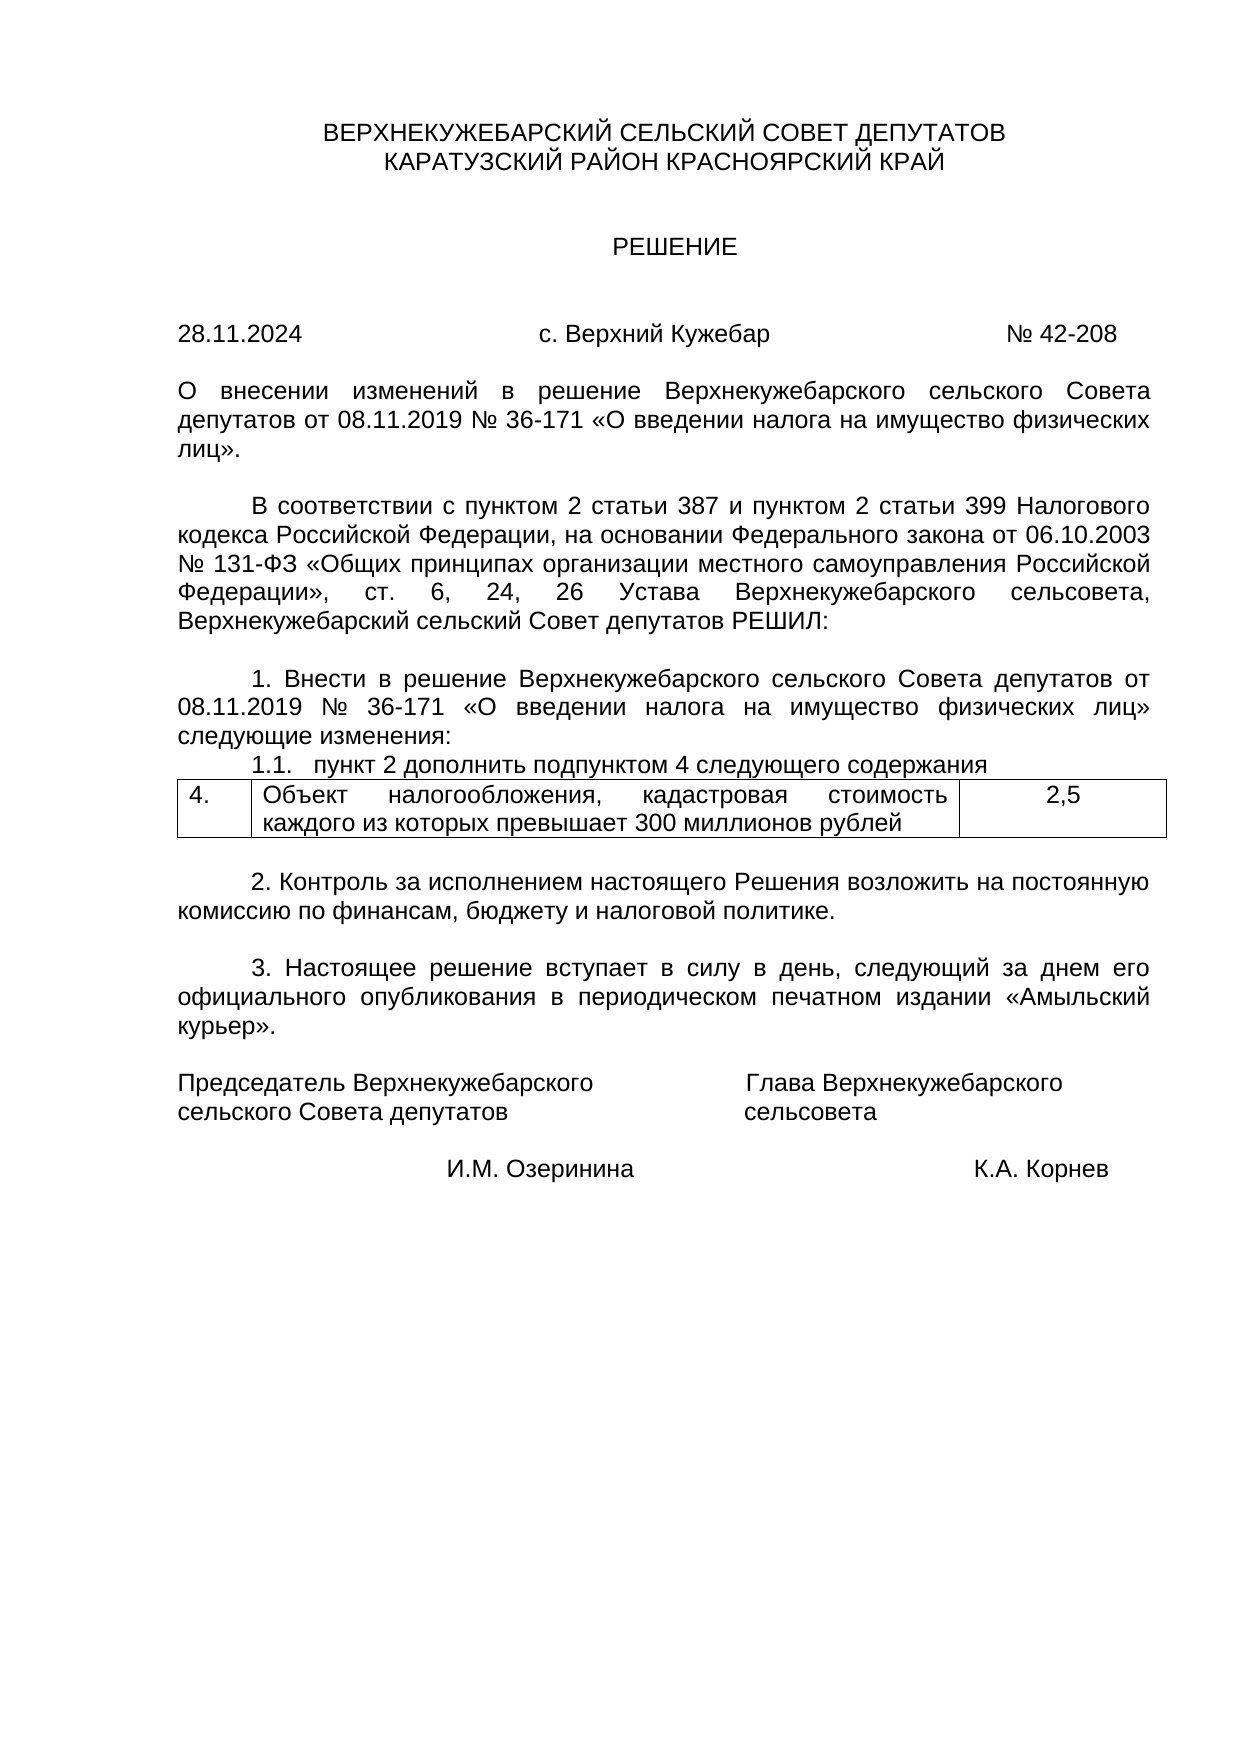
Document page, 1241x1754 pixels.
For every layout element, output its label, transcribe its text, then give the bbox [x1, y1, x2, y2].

text КАРАТУЗСКИЙ РАЙОН КРАСНОЯРСКИЙ КРАЙ [177, 147, 1152, 176]
text 1.1. пункт 2 дополнить подпунктом 4 следующего содержания [177, 750, 1152, 779]
text 3. Настоящее решение вступает в силу в день, следующий за днем его официального опубликования в периодическом печатном издании «Амыльский курьер». [177, 953, 1152, 1039]
text РЕШЕНИЕ [177, 232, 1152, 261]
text Председатель Верхнекужебарского Глава Верхнекужебарского [177, 1068, 1152, 1097]
table_header 2,5 [960, 780, 1166, 837]
text 1. Внести в решение Верхнекужебарского сельского Совета депутатов от 08.11.2019 № 36-171 «О введении налога на имущество физических лиц» следующие изменения: [177, 664, 1152, 750]
text И.М. Озеринина К.А. Корнев [177, 1154, 1152, 1183]
text сельского Совета депутатов сельсовета [177, 1097, 1152, 1126]
text 2. Контроль за исполнением настоящего Решения возложить на постоянную комиссию по финансам, бюджету и налоговой политике. [177, 867, 1152, 924]
table_header Объект налогообложения, кадастровая стоимость каждого из которых превышает 300 миллионов рублей [252, 780, 959, 837]
text ВЕРХНЕКУЖЕБАРСКИЙ СЕЛЬСКИЙ СОВЕТ ДЕПУТАТОВ [177, 118, 1152, 147]
text О внесении изменений в решение Верхнекужебарского сельского Совета депутатов от 08.11.2019 № 36-171 «О введении налога на имущество физических лиц». [177, 376, 1152, 462]
table_header 4. [178, 780, 251, 837]
text В соответствии с пунктом 2 статьи 387 и пунктом 2 статьи 399 Налогового кодекса Российской Федерации, на основании Федерального закона от 06.10.2003 № 131-ФЗ «Общих принципах организации местного самоуправления Российской Федерации», ст. 6, 24, 26 Устава Верхнекужебарского сельсовета, Верхнекужебарский сельский Совет депутатов РЕШИЛ: [177, 491, 1152, 635]
text 28.11.2024 c. Верхний Кужебар № 42-208 [177, 319, 1152, 347]
